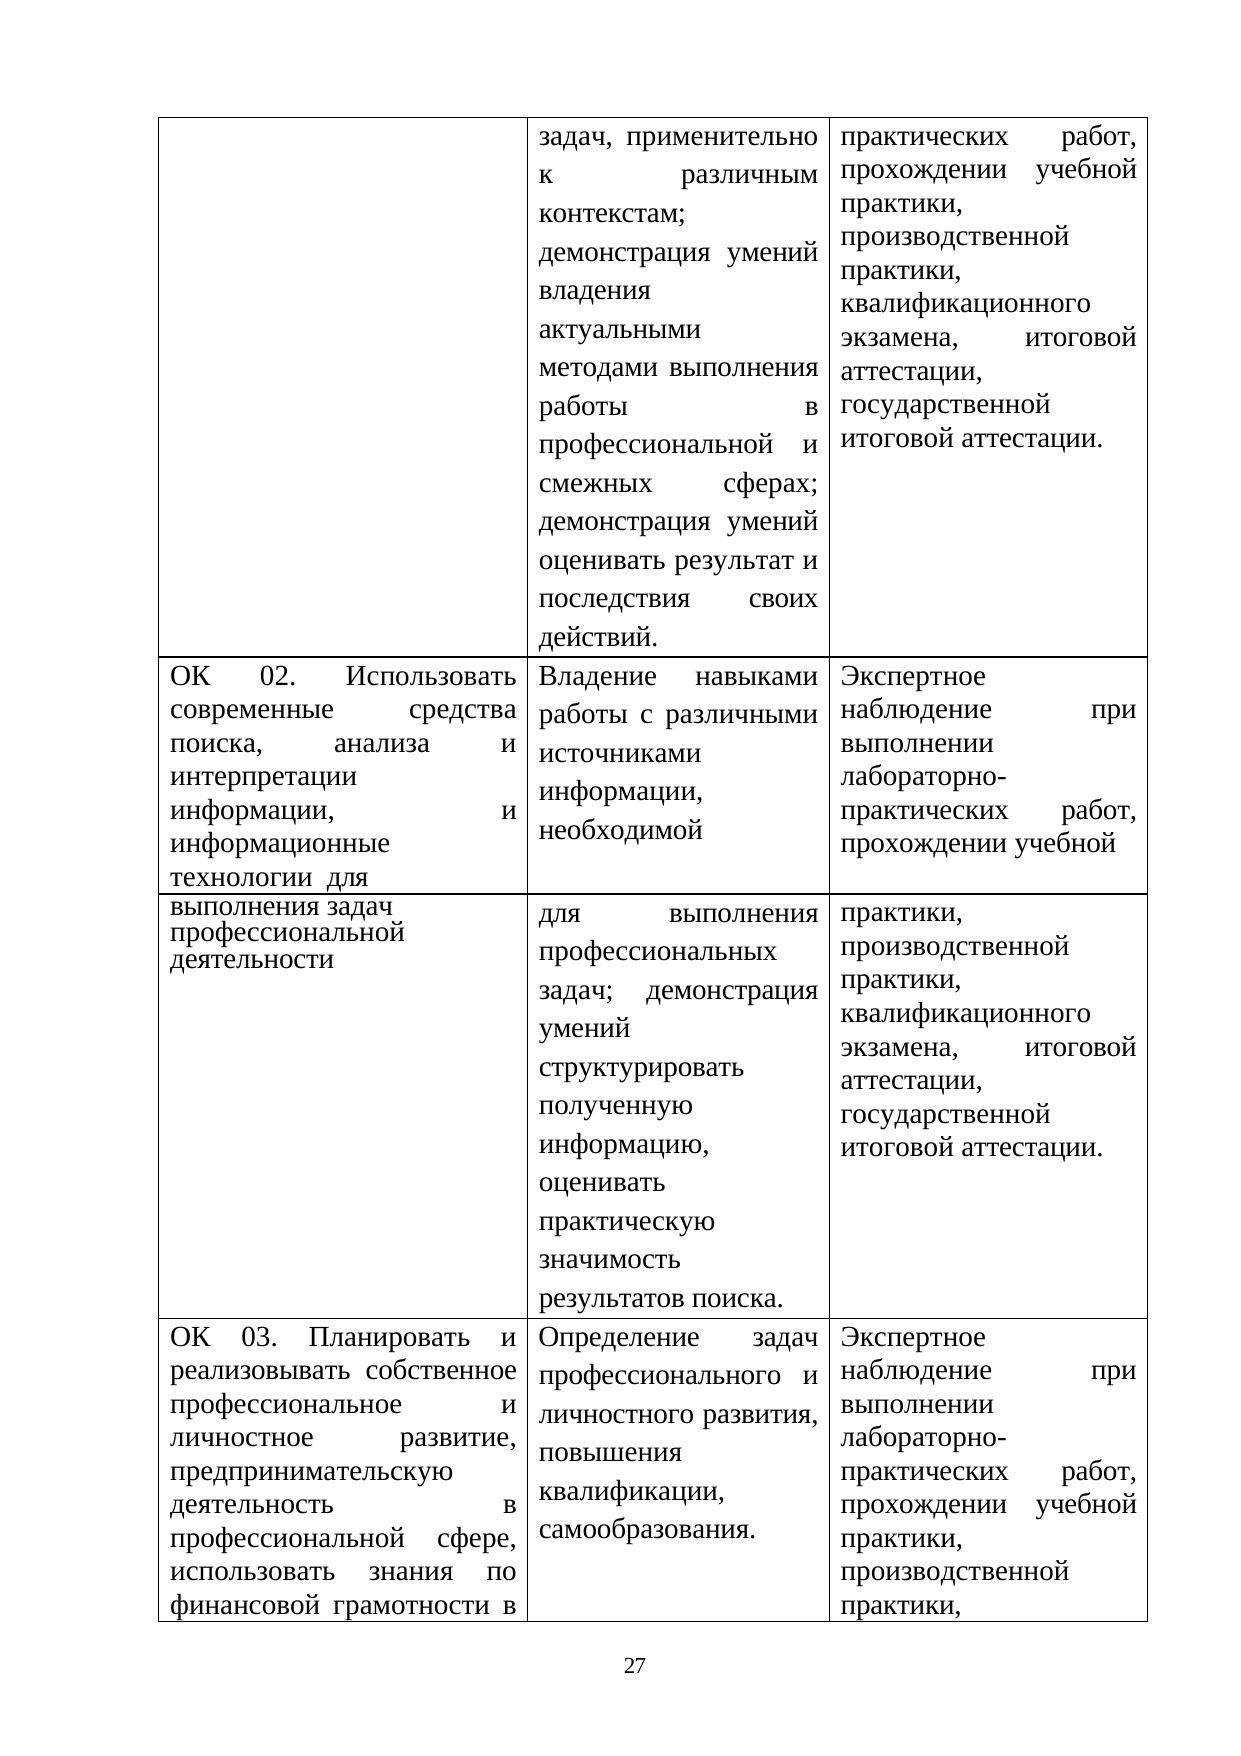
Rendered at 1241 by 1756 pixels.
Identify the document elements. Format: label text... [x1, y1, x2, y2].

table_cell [159, 1319, 527, 1621]
table_cell Экспертное наблюдение при выполнении лабораторно- практических работ, прохождении учебной [830, 658, 1147, 892]
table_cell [159, 118, 527, 656]
table_header практики, производственной практики, квалификационного экзамена, итоговой аттестации, государственной итоговой аттестации. [830, 895, 1147, 1318]
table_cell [830, 1319, 1147, 1621]
table_cell ОК 02. Использовать современные средства поиска, анализа и интерпретации информации, и информационные технологии для [159, 658, 527, 892]
table_cell Владение навыками работы с различными источниками информации, необходимой [528, 658, 829, 892]
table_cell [528, 118, 829, 656]
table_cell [528, 1319, 829, 1621]
table_header для выполнения профессиональных задач; демонстрация умений структурировать полученную информацию, оценивать практическую значимость результатов поиска. [528, 895, 829, 1318]
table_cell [830, 118, 1147, 656]
table_header выполнения задач профессиональной деятельности [159, 895, 527, 1318]
